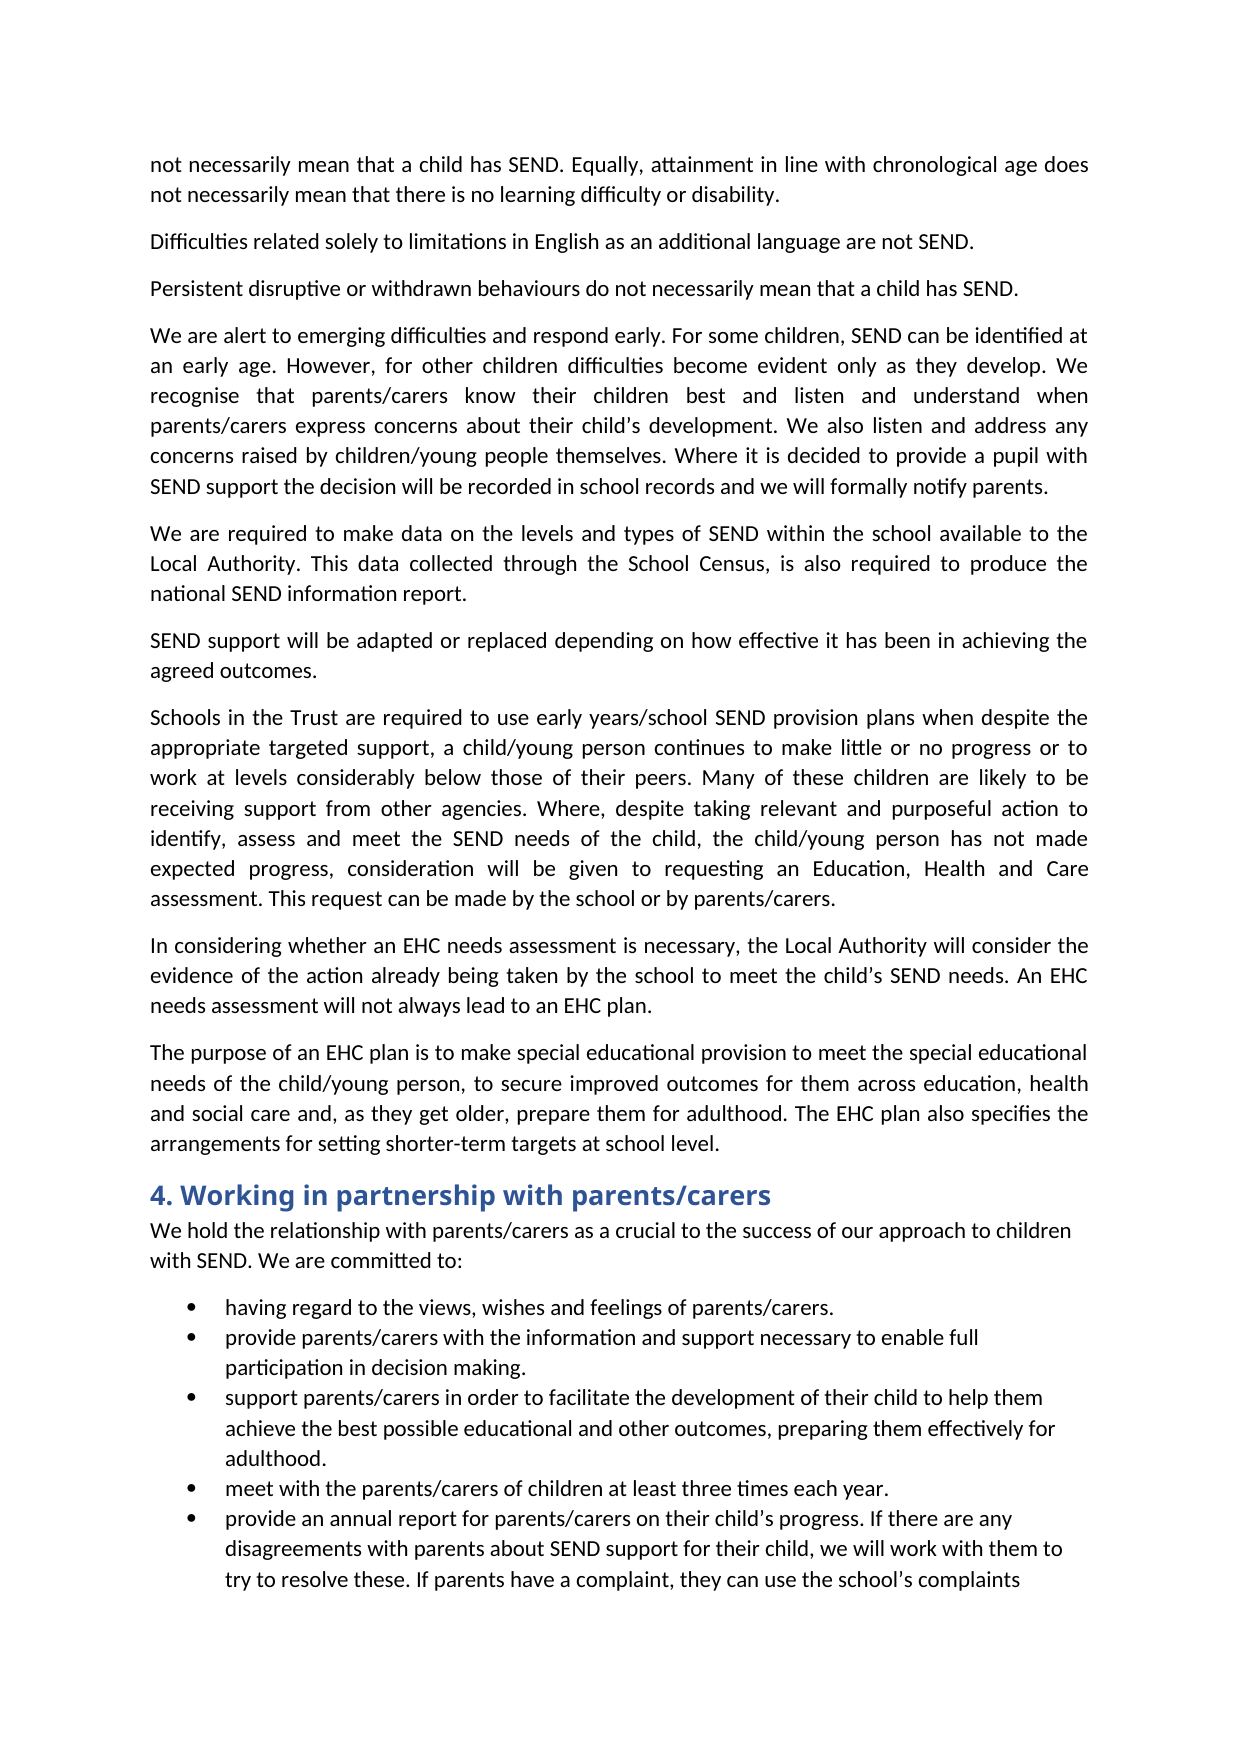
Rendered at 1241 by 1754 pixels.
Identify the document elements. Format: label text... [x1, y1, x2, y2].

list support parents/carers in order to facilitate the development of their child to help them achieve the best possible educational and other outcomes, preparing them effectively for adulthood. [187, 1383, 1090, 1472]
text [150, 150, 1090, 208]
subtitle 4. Working in partnership with parents/carers [150, 1176, 1090, 1213]
text SEND support will be adapted or replaced depending on how effective it has been in achieving the agreed outcomes. [150, 626, 1090, 684]
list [187, 1504, 1090, 1593]
text Schools in the Trust are required to use early years/school SEND provision plans when despite the appropriate targeted support, a child/young person continues to make little or no progress or to work at levels considerably below those of their peers. Many of these children are likely to be receiving support from other agencies. Where, despite taking relevant and purposeful action to identify, assess and meet the SEND needs of the child, the child/young person has not made expected progress, consideration will be given to requesting an Education, Health and Care assessment. This request can be made by the school or by parents/carers. [150, 703, 1090, 912]
text In considering whether an EHC needs assessment is necessary, the Local Authority will consider the evidence of the action already being taken by the school to meet the child’s SEND needs. An EHC needs assessment will not always lead to an EHC plan. [150, 931, 1090, 1020]
text Persistent disruptive or withdrawn behaviours do not necessarily mean that a child has SEND. [150, 274, 1090, 302]
text We are required to make data on the levels and types of SEND within the school available to the Local Authority. This data collected through the School Census, is also required to produce the national SEND information report. [150, 519, 1090, 607]
text We hold the relationship with parents/carers as a crucial to the success of our approach to children with SEND. We are committed to: [150, 1216, 1090, 1274]
text The purpose of an EHC plan is to make special educational provision to meet the special educational needs of the child/young person, to secure improved outcomes for them across education, health and social care and, as they get older, prepare them for adulthood. The EHC plan also specifies the arrangements for setting shorter-term targets at school level. [150, 1038, 1090, 1157]
list provide parents/carers with the information and support necessary to enable full participation in decision making. [187, 1323, 1090, 1381]
text We are alert to emerging difficulties and respond early. For some children, SEND can be identified at an early age. However, for other children difficulties become evident only as they develop. We recognise that parents/carers know their children best and listen and understand when parents/carers express concerns about their child’s development. We also listen and address any concerns raised by children/young people themselves. Where it is decided to provide a pupil with SEND support the decision will be recorded in school records and we will formally notify parents. [150, 321, 1090, 500]
text Difficulties related solely to limitations in English as an additional language are not SEND. [150, 227, 1090, 255]
list meet with the parents/carers of children at least three times each year. [187, 1474, 1090, 1502]
list having regard to the views, wishes and feelings of parents/carers. [187, 1293, 1090, 1321]
